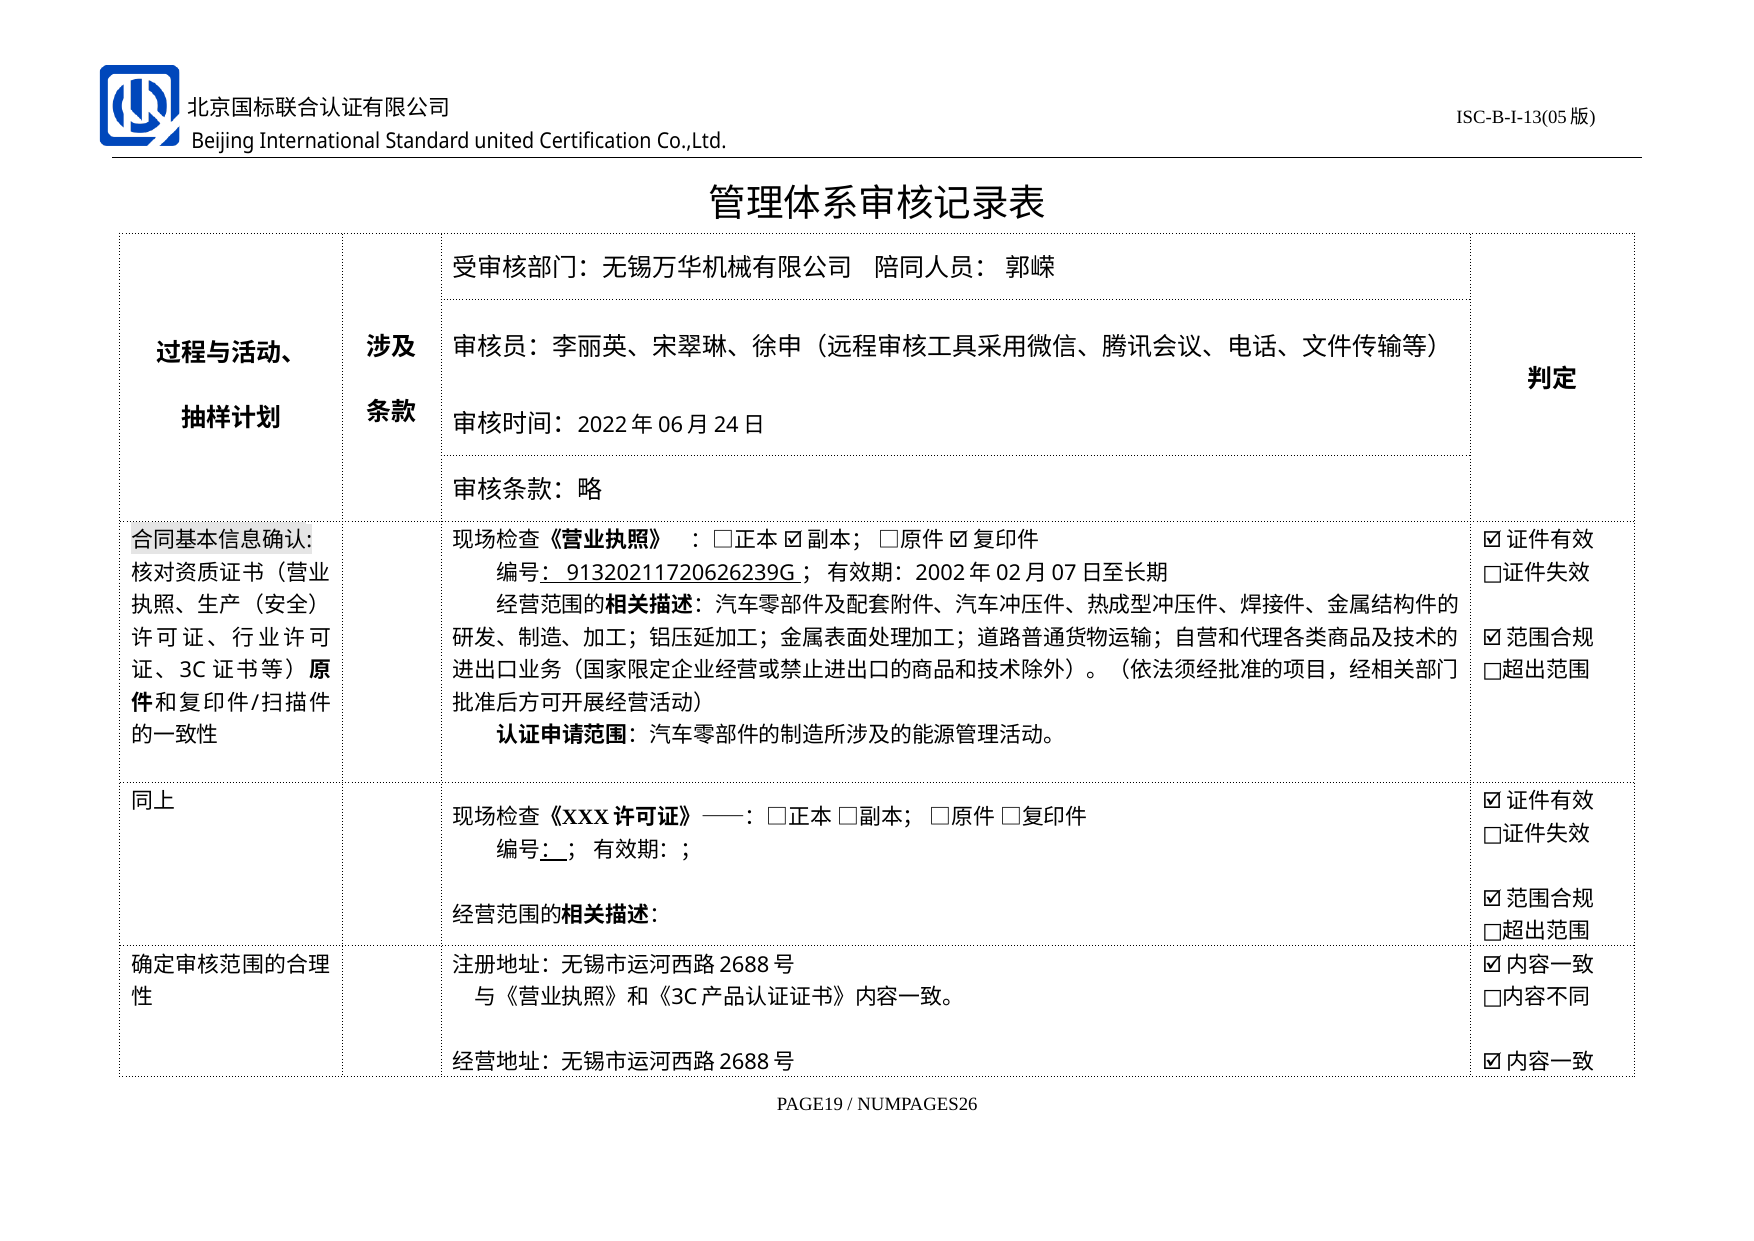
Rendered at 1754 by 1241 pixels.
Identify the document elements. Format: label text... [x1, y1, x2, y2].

table_cell [342, 521, 441, 782]
table_header 判定 [1471, 233, 1634, 521]
table_header 过程与活动、 抽样计划 [120, 233, 342, 521]
table_cell 确定审核范围的合理性 [120, 945, 342, 1076]
table_cell 同上 [120, 782, 342, 945]
table_cell 审核条款：略 [441, 455, 1471, 521]
text 管理体系审核记录表 [112, 167, 1642, 232]
table_header 受审核部门：无锡万华机械有限公司 陪同人员： 郭嵘 [441, 233, 1471, 298]
table_cell [342, 945, 441, 1076]
table_cell 证件有效 □证件失效 范围合规 □超出范围 [1471, 782, 1634, 945]
table_cell 现场检查《XXX许可证》——：□正本 □副本； □原件 □复印件 编号： ； 有效期：； 经营范围的相关描述： [441, 782, 1471, 945]
table_cell 审核员：李丽英、宋翠琳、徐申（远程审核工具采用微信、腾讯会议、电话、文件传输等） 审核时间：2022年06月24日 [441, 299, 1471, 454]
table_cell 注册地址：无锡市运河西路2688号 与《营业执照》和《3C产品认证证书》内容一致。 经营地址：无锡市运河西路2688号 与生产或服务现场一致。 [441, 945, 1471, 1076]
table_header 涉及 条款 [342, 233, 441, 521]
table_cell 证件有效 □证件失效 范围合规 □超出范围 [1471, 521, 1634, 782]
picture [99, 65, 180, 146]
table_cell 合同基本信息确认: 核对资质证书（营业执照、生产（安全）许可证、行业许可证、3C证书等）原件和复印件/扫描件的一致性 [120, 521, 342, 782]
table_cell 内容一致 □内容不同 内容一致 □内容不同 [1471, 945, 1634, 1076]
table_cell [342, 782, 441, 945]
table_cell 现场检查《营业执照》 ：□正本 副本； □原件 复印件 编号： 91320211720626239G ； 有效期：2002年02月07日至长期 经营范围的相关描述：汽车零部件及配套附件、汽车冲压件、热成型冲压件、焊接件、金属结构件的研发、制造、加工；铝压延加工；金属表面处理加工；道路普通货物运输；自营和代理各类商品及技术的进出口业务（国家限定企业经营或禁止进出口的商品和技术除外）。（依法须经批准的项目，经相关部门批准后方可开展经营活动） 认证申请范围：汽车零部件的制造所涉及的能源管理活动。 [441, 521, 1471, 782]
